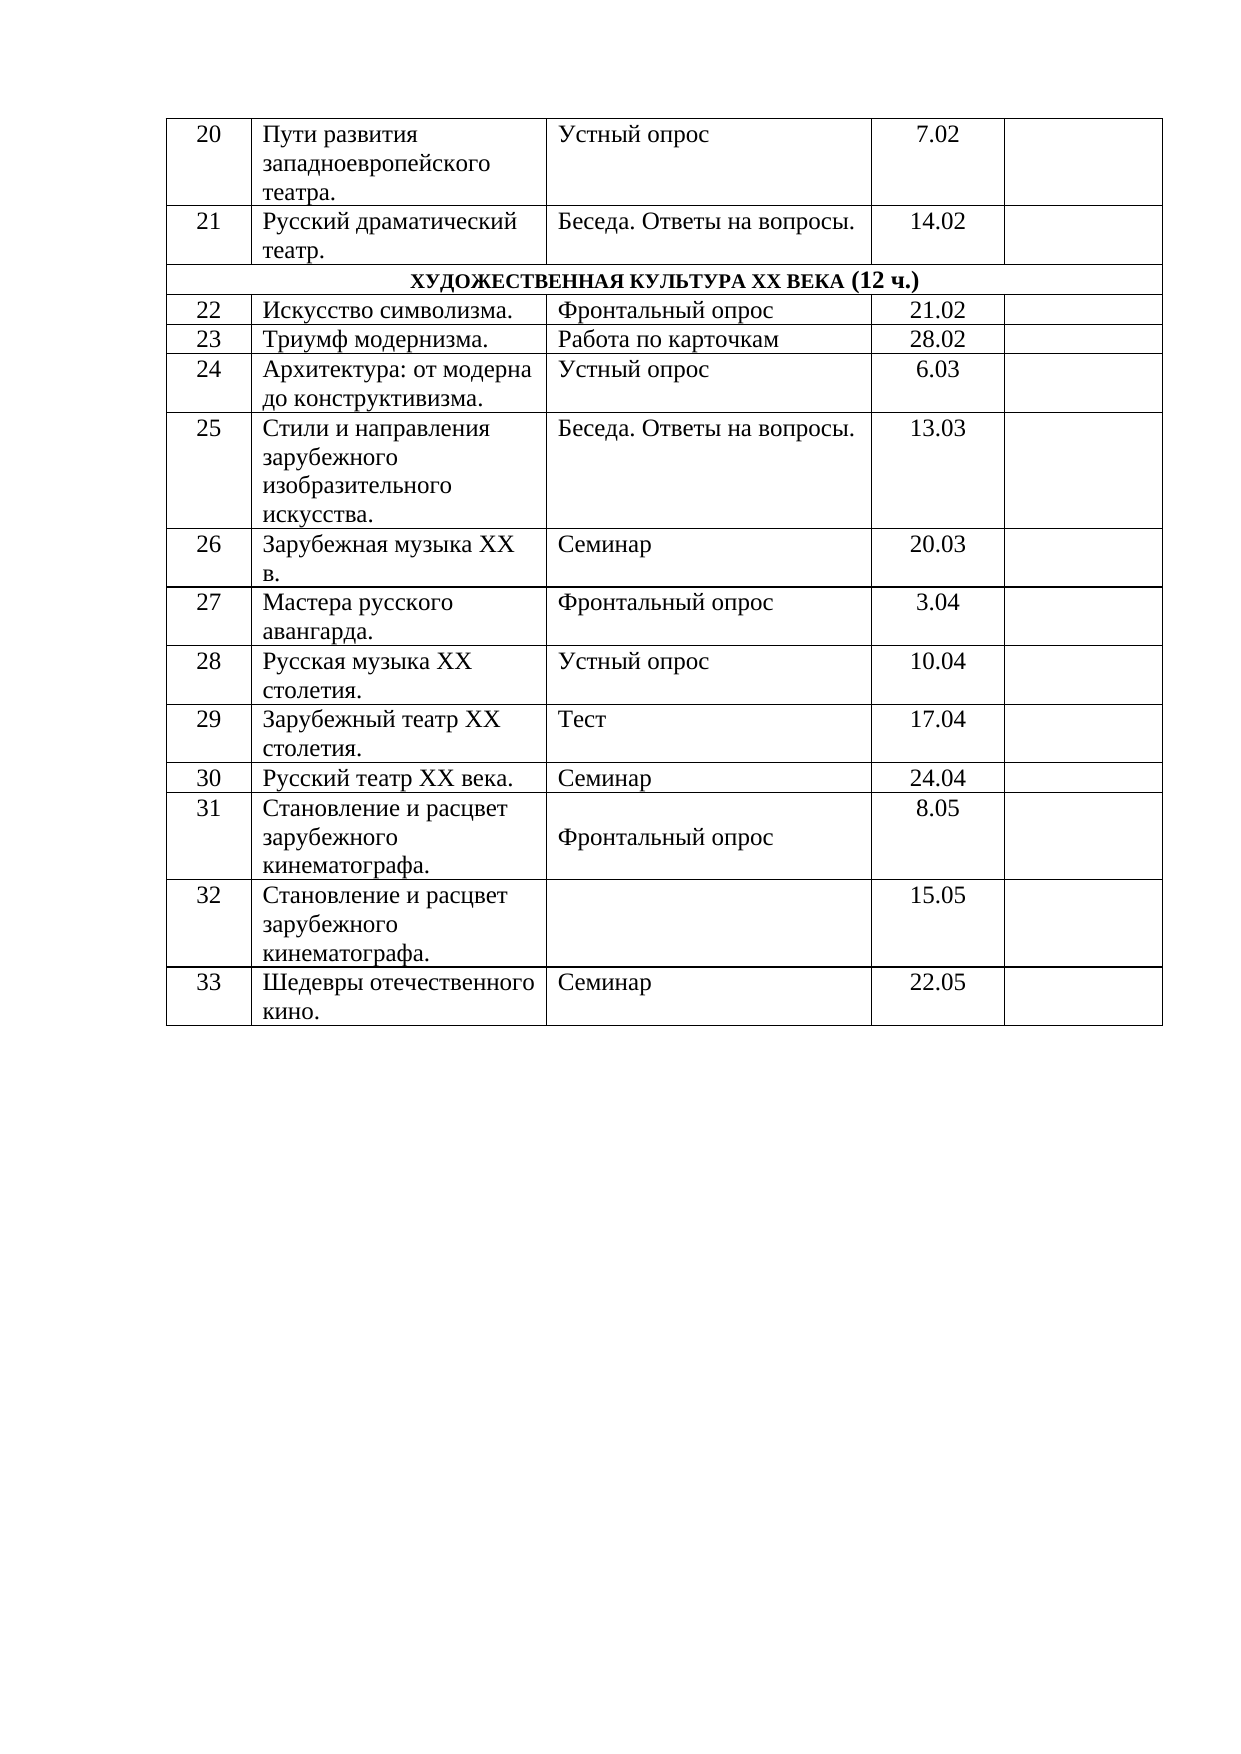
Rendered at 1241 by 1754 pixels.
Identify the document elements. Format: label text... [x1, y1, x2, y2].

table_cell 10.04 [872, 646, 1004, 703]
table_cell Устный опрос [547, 119, 871, 205]
table_cell Русская музыка XX столетия. [252, 646, 546, 703]
table_cell Семинар [547, 529, 871, 586]
table_cell [1005, 206, 1162, 264]
table_cell 20.03 [872, 529, 1004, 586]
table_cell Беседа. Ответы на вопросы. [547, 206, 871, 264]
table_cell Становление и расцвет зарубежного кинематографа. [252, 793, 546, 879]
table_cell Устный опрос [547, 646, 871, 703]
table_cell Архитектура: от модерна до конструктивизма. [252, 354, 546, 412]
table_cell Мастера русского авангарда. [252, 588, 546, 645]
table_cell Фронтальный опрос [547, 588, 871, 645]
table_cell 21 [167, 206, 251, 264]
table_cell [1005, 119, 1162, 205]
table_cell 32 [167, 880, 251, 966]
table_cell Пути развития западноевропейского театра. [252, 119, 546, 205]
table_cell 6.03 [872, 354, 1004, 412]
table_cell Зарубежный театр XX столетия. [252, 705, 546, 762]
table_cell 17.04 [872, 705, 1004, 762]
table_cell 33 [167, 968, 251, 1025]
table_cell 27 [167, 588, 251, 645]
table_cell 24.04 [872, 763, 1004, 792]
table_cell 30 [167, 763, 251, 792]
table_cell Семинар [547, 763, 871, 792]
table_cell Фронтальный опрос [547, 295, 871, 323]
table_cell [1005, 588, 1162, 645]
table_cell 3.04 [872, 588, 1004, 645]
table_cell 14.02 [872, 206, 1004, 264]
table_cell 22.05 [872, 968, 1004, 1025]
table_cell [1005, 763, 1162, 792]
table_cell 15.05 [872, 880, 1004, 966]
table_cell 22 [167, 295, 251, 323]
table_cell Русский театр XX века. [252, 763, 546, 792]
table_cell 31 [167, 793, 251, 879]
table_cell 20 [167, 119, 251, 205]
table_cell [1005, 968, 1162, 1025]
table_cell Работа по карточкам [547, 325, 871, 353]
table_cell [1005, 880, 1162, 966]
table_cell [1005, 413, 1162, 528]
table_cell Русский драматический театр. [252, 206, 546, 264]
table_cell Шедевры отечественного кино. [252, 968, 546, 1025]
table_cell 7.02 [872, 119, 1004, 205]
table_cell Искусство символизма. [252, 295, 546, 323]
table_cell 25 [167, 413, 251, 528]
table_cell [1005, 705, 1162, 762]
table_cell Стили и направления зарубежного изобразительного искусства. [252, 413, 546, 528]
table_cell 28.02 [872, 325, 1004, 353]
table_cell Становление и расцвет зарубежного кинематографа. [252, 880, 546, 966]
table_cell Устный опрос [547, 354, 871, 412]
table_cell 24 [167, 354, 251, 412]
table_cell Зарубежная музыка XX в. [252, 529, 546, 586]
table_cell 21.02 [872, 295, 1004, 323]
table_cell Семинар [547, 968, 871, 1025]
table_cell Беседа. Ответы на вопросы. [547, 413, 871, 528]
table_cell 23 [167, 325, 251, 353]
table_cell [1005, 529, 1162, 586]
table_cell [1005, 793, 1162, 879]
table_cell 29 [167, 705, 251, 762]
table_cell [1005, 646, 1162, 703]
table_cell 13.03 [872, 413, 1004, 528]
table_cell [1005, 325, 1162, 353]
table_cell Триумф модернизма. [252, 325, 546, 353]
table_cell Тест [547, 705, 871, 762]
table_cell [547, 880, 871, 966]
table_cell ХУДОЖЕСТВЕННАЯ КУЛЬТУРА XX ВЕКА (12 ч.) [167, 265, 1162, 294]
table_cell 8.05 [872, 793, 1004, 879]
table_cell Фронтальный опрос [547, 793, 871, 879]
table_cell [1005, 295, 1162, 323]
table_cell [1005, 354, 1162, 412]
table_cell 28 [167, 646, 251, 703]
table_cell 26 [167, 529, 251, 586]
